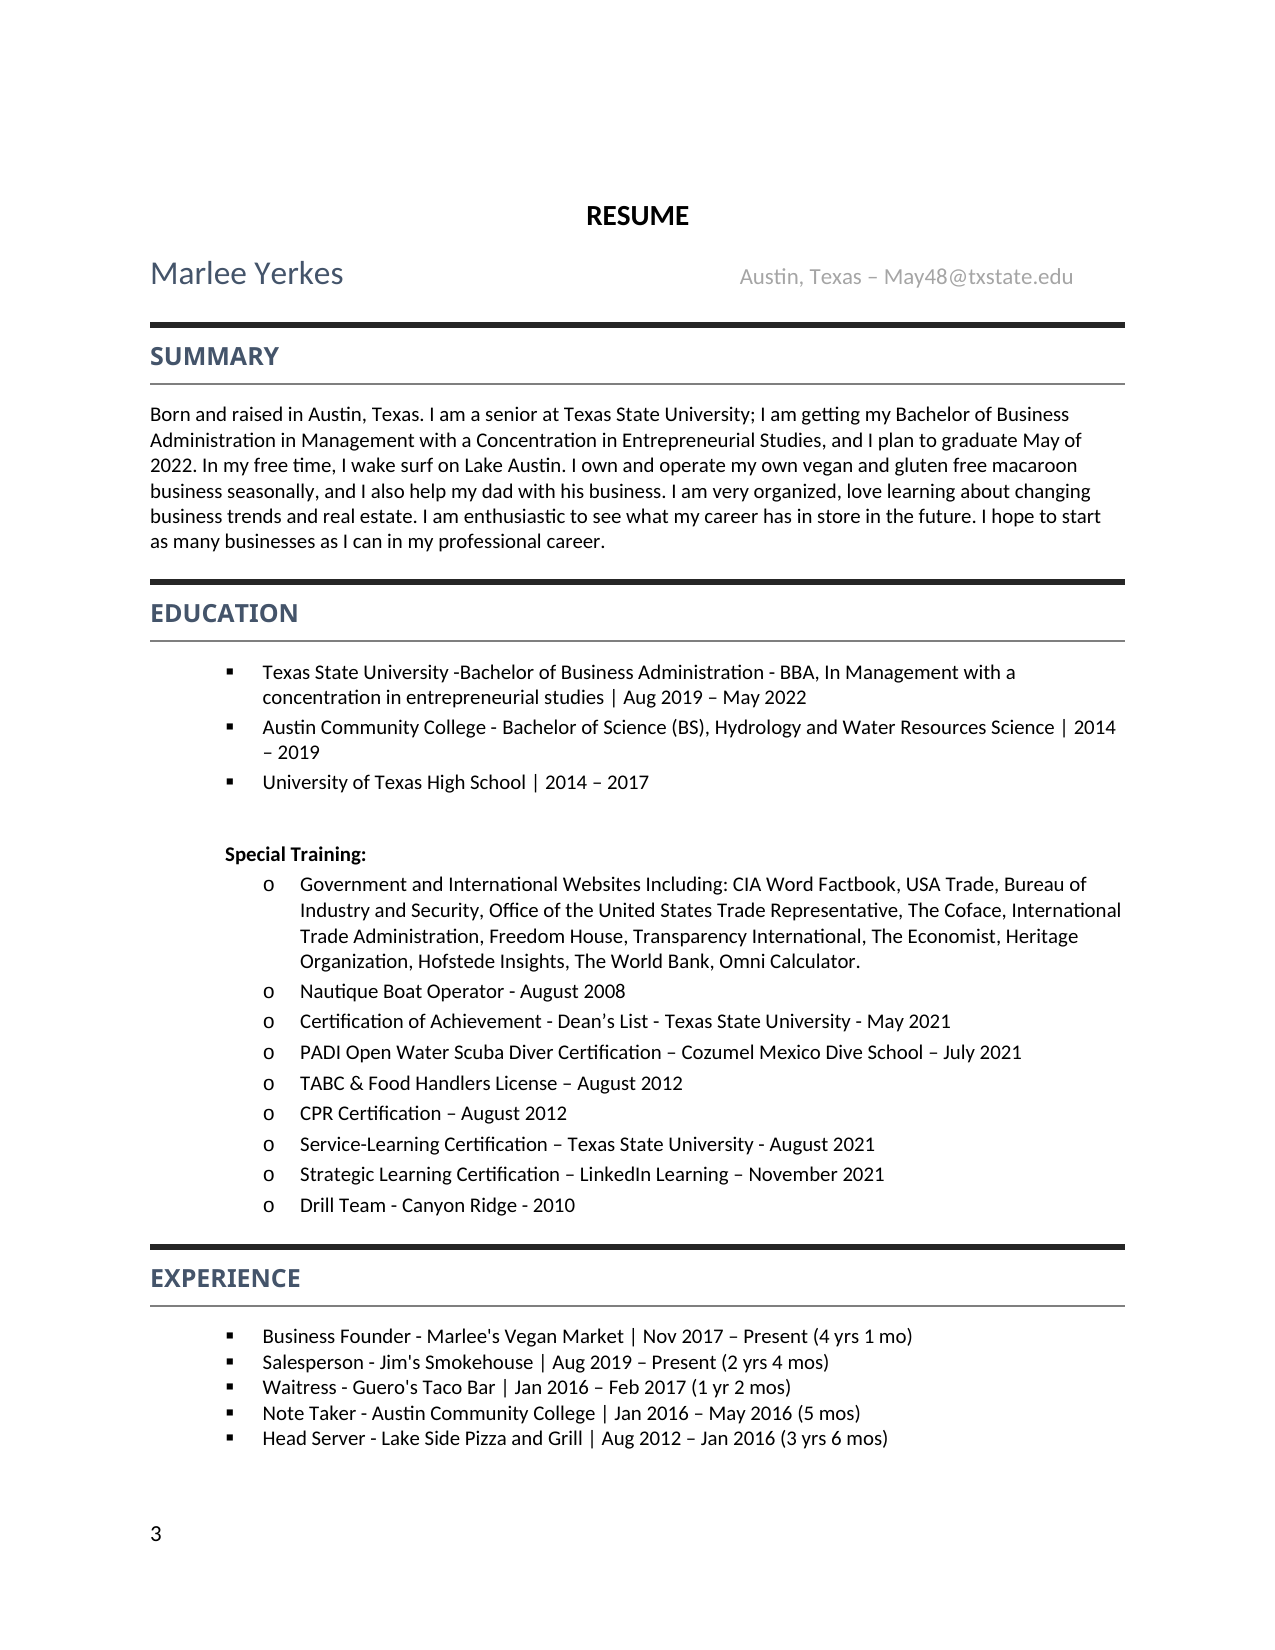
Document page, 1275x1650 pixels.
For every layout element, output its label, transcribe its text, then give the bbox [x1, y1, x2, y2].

list Head Server - Lake Side Pizza and Grill | Aug 2012 – Jan 2016 (3 yrs 6 mos) [225, 1425, 1125, 1451]
subtitle Business Founder - Marlee's Vegan Market | Nov 2017 – Present (4 yrs 1 mo) [225, 1323, 1125, 1349]
subtitle University of Texas High School | 2014 – 2017 [225, 769, 1125, 794]
subtitle Special Training: [225, 841, 1125, 867]
subtitle Strategic Learning Certification – LinkedIn Learning – November 2021 [262, 1162, 1125, 1188]
list Salesperson - Jim's Smokehouse | Aug 2019 – Present (2 yrs 4 mos) [225, 1349, 1125, 1374]
list Note Taker - Austin Community College | Jan 2016 – May 2016 (5 mos) [225, 1400, 1125, 1425]
text Born and raised in Austin, Texas. I am a senior at Texas State University; I am getting my Bachelor of Business Administration in Management with a Concentration in Entrepreneurial Studies, and I plan to graduate May of 2022. In my free time, I wake surf on Lake Austin. I own and operate my own vegan and gluten free macaroon business seasonally, and I also help my dad with his business. I am very organized, love learning about changing business trends and real estate. I am enthusiastic to see what my career has in store in the future. I hope to start as many businesses as I can in my professional career. [150, 402, 1125, 554]
subtitle Texas State University -Bachelor of Business Administration - BBA, In Management with a concentration in entrepreneurial studies | Aug 2019 – May 2022 [225, 659, 1125, 710]
subtitle Service-Learning Certification – Texas State University - August 2021 [262, 1131, 1125, 1157]
text RESUME [150, 197, 1125, 232]
subtitle Drill Team - Canyon Ridge - 2010 [262, 1192, 1125, 1219]
subtitle TABC & Food Handlers License – August 2012 [262, 1070, 1125, 1096]
subtitle Austin Community College - Bachelor of Science (BS), Hydrology and Water Resources Science | 2014 – 2019 [225, 714, 1125, 765]
list Waitress - Guero's Taco Bar | Jan 2016 – Feb 2017 (1 yr 2 mos) [225, 1374, 1125, 1400]
subtitle PADI Open Water Scuba Diver Certification – Cozumel Mexico Dive School – July 2021 [262, 1039, 1125, 1066]
subtitle CPR Certification – August 2012 [262, 1100, 1125, 1127]
subtitle Nautique Boat Operator - August 2008 [262, 978, 1125, 1004]
subtitle Summary [150, 328, 1125, 383]
subtitle Government and International Websites Including: CIA Word Factbook, USA Trade, Bureau of Industry and Security, Office of the United States Trade Representative, The Coface, International Trade Administration, Freedom House, Transparency International, The Economist, Heritage Organization, Hofstede Insights, The World Bank, Omni Calculator. [262, 871, 1125, 974]
subtitle Certification of Achievement - Dean’s List - Texas State University - May 2021 [262, 1008, 1125, 1035]
text Marlee Yerkes Austin, Texas – May48@txstate.edu [150, 252, 1125, 293]
